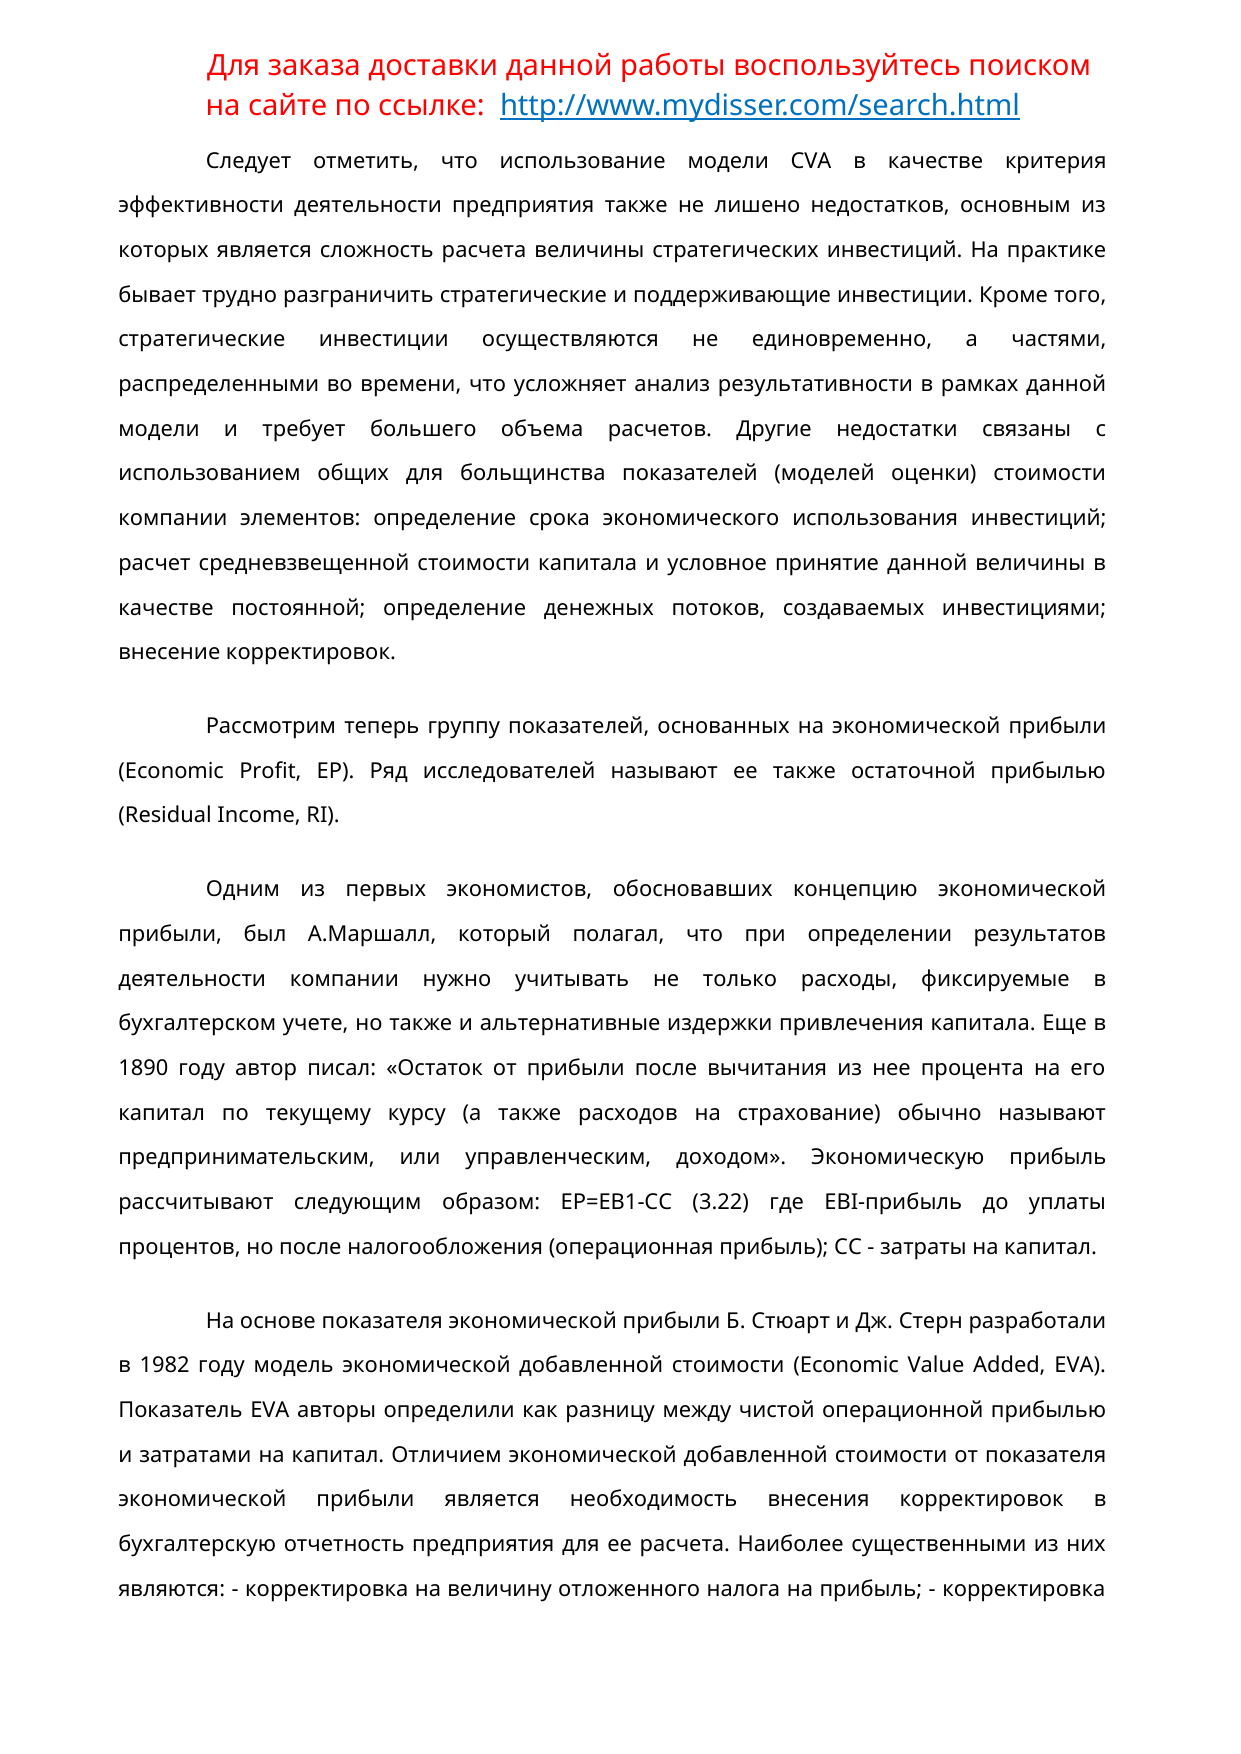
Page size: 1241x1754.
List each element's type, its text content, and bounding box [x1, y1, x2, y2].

text Следует отметить, что использование модели CVA в качестве критерия эффективности деятельности предприятия также не лишено недостатков, основным из которых является сложность расчета величины стратегических инвестиций. На практике бывает трудно разграничить стратегические и поддерживающие инвестиции. Кроме того, стратегические инвестиции осуществляются не единовременно, а частями, распределенными во времени, что усложняет анализ результативности в рамках данной модели и требует большего объема расчетов. Другие недостатки связаны с использованием общих для больщинства показателей (моделей оценки) стоимости компании элементов: определение срока экономического использования инвестиций; расчет средневзвещенной стоимости капитала и условное принятие данной величины в качестве постоянной; определение денежных потоков, создаваемых инвестициями; внесение корректировок. [118, 144, 1107, 666]
text Одним из первых экономистов, обосновавших концепцию экономической прибыли, был А.Маршалл, который полагал, что при определении результатов деятельности компании нужно учитывать не только расходы, фиксируемые в бухгалтерском учете, но также и альтернативные издержки привлечения капитала. Еще в 1890 году автор писал: «Остаток от прибыли после вычитания из нее процента на его капитал по текущему курсу (а также расходов на страхование) обычно называют предпринимательским, или управленческим, доходом». Экономическую прибыль рассчитывают следующим образом: ЕР=ЕВ1-СС (3.22) где EBI-прибыль до уплаты процентов, но после налогообложения (операционная прибыль); СС - затраты на капитал. [118, 873, 1107, 1261]
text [118, 1304, 1107, 1602]
text Рассмотрим теперь группу показателей, основанных на экономической прибыли (Economic Profit, ЕР). Ряд исследователей называют ее также остаточной прибылью (Residual Income, RI). [118, 710, 1107, 829]
